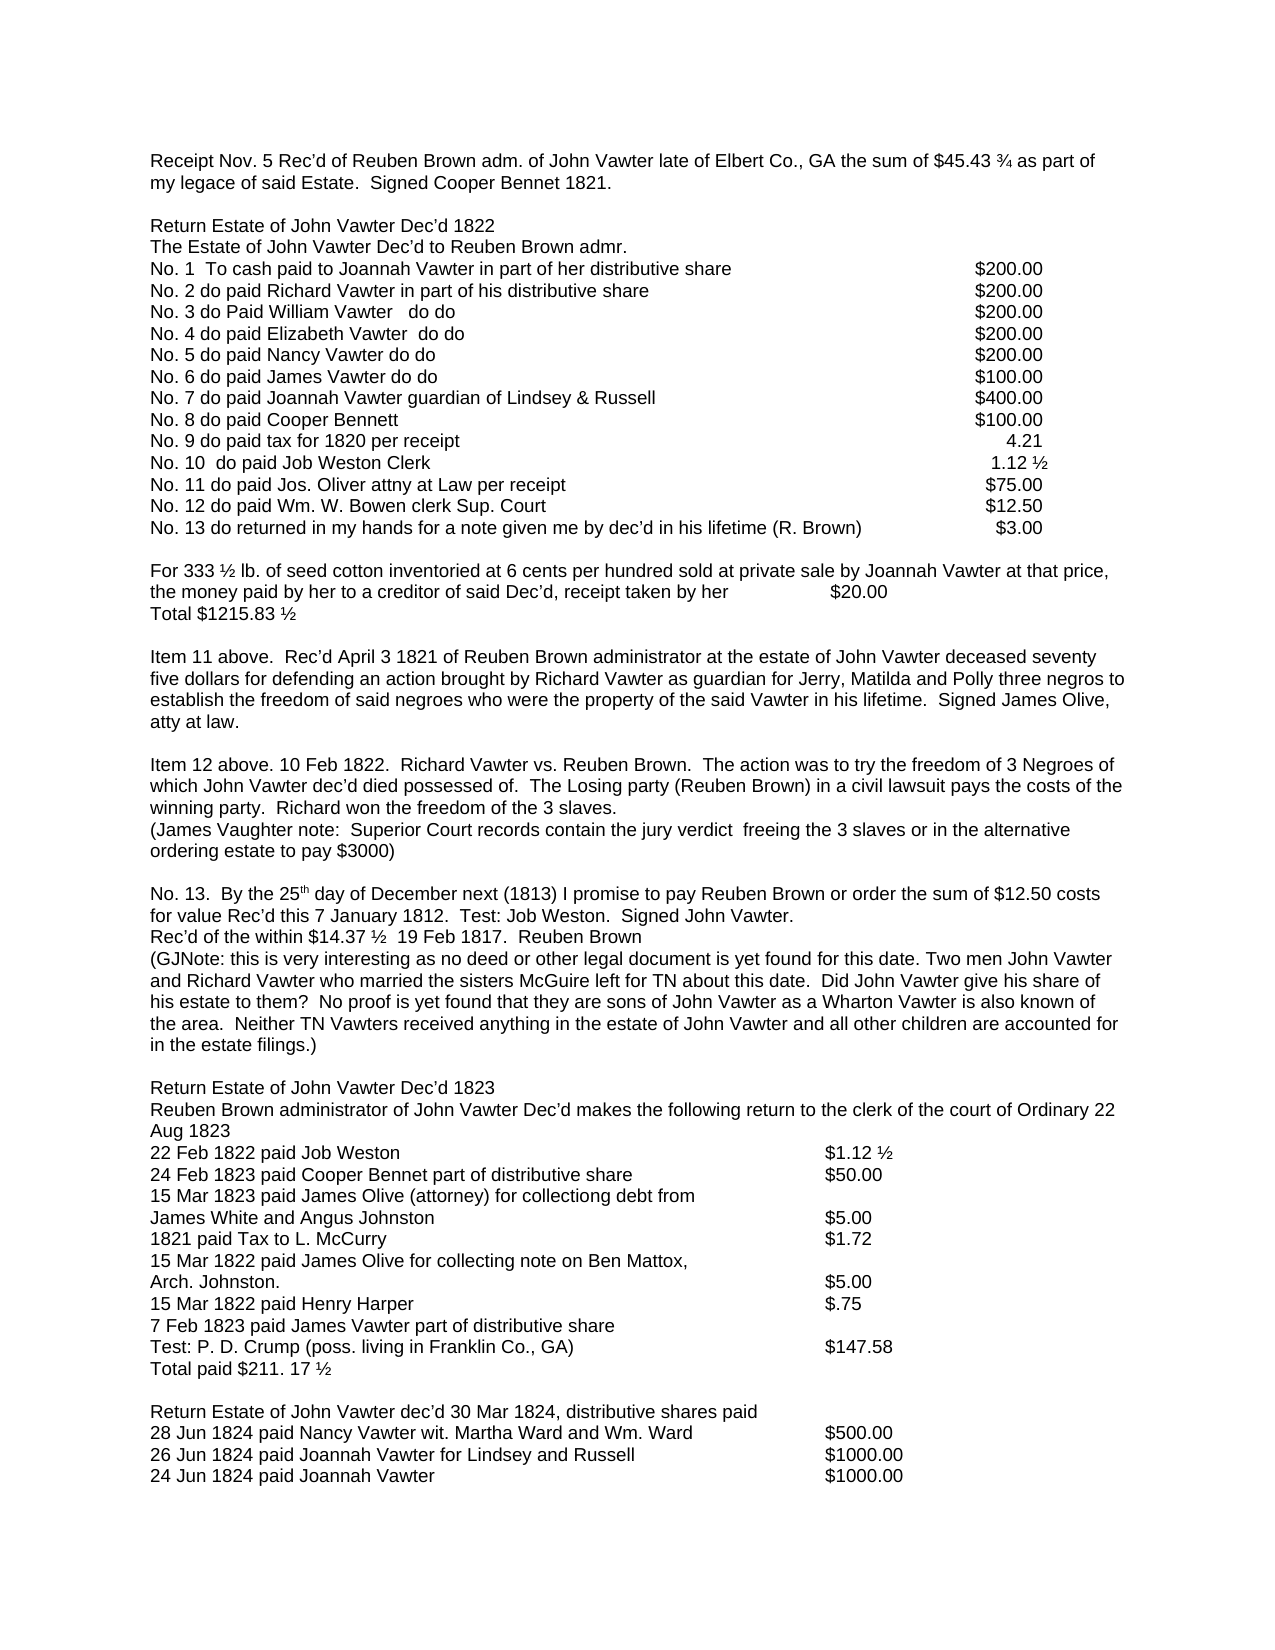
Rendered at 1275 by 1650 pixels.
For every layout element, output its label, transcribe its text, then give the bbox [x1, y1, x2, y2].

text No. 10 do paid Job Weston Clerk 1.12 ½ [150, 452, 1125, 473]
text 15 Mar 1823 paid James Olive (attorney) for collectiong debt from [150, 1185, 1125, 1207]
text For 333 ½ lb. of seed cotton inventoried at 6 cents per hundred sold at private sale by Joannah Vawter at that price, the money paid by her to a creditor of said Dec’d, receipt taken by her $20.00 [150, 560, 1125, 603]
text Rec’d of the within $14.37 ½ 19 Feb 1817. Reuben Brown [150, 926, 1125, 948]
text Total $1215.83 ½ [150, 603, 1125, 624]
text No. 7 do paid Joannah Vawter guardian of Lindsey & Russell $400.00 [150, 387, 1125, 409]
text 1821 paid Tax to L. McCurry $1.72 [150, 1228, 1125, 1250]
text Return Estate of John Vawter Dec’d 1822 [150, 215, 1125, 236]
text Receipt Nov. 5 Rec’d of Reuben Brown adm. of John Vawter late of Elbert Co., GA the sum of $45.43 ¾ as part of my legace of said Estate. Signed Cooper Bennet 1821. [150, 150, 1125, 193]
text No. 4 do paid Elizabeth Vawter do do $200.00 [150, 322, 1125, 344]
text Return Estate of John Vawter dec’d 30 Mar 1824, distributive shares paid [150, 1401, 1125, 1422]
text 28 Jun 1824 paid Nancy Vawter wit. Martha Ward and Wm. Ward $500.00 [150, 1422, 1125, 1444]
text (GJNote: this is very interesting as no deed or other legal document is yet found for this date. Two men John Vawter and Richard Vawter who married the sisters McGuire left for TN about this date. Did John Vawter give his share of his estate to them? No proof is yet found that they are sons of John Vawter as a Wharton Vawter is also known of the area. Neither TN Vawters received anything in the estate of John Vawter and all other children are accounted for in the estate filings.) [150, 948, 1125, 1056]
text 22 Feb 1822 paid Job Weston $1.12 ½ [150, 1142, 1125, 1163]
text Test: P. D. Crump (poss. living in Franklin Co., GA) $147.58 [150, 1336, 1125, 1357]
text 15 Mar 1822 paid James Olive for collecting note on Ben Mattox, [150, 1250, 1125, 1271]
text Return Estate of John Vawter Dec’d 1823 [150, 1077, 1125, 1099]
text Item 12 above. 10 Feb 1822. Richard Vawter vs. Reuben Brown. The action was to try the freedom of 3 Negroes of which John Vawter dec’d died possessed of. The Losing party (Reuben Brown) in a civil lawsuit pays the costs of the winning party. Richard won the freedom of the 3 slaves. [150, 754, 1125, 818]
text Reuben Brown administrator of John Vawter Dec’d makes the following return to the clerk of the court of Ordinary 22 Aug 1823 [150, 1099, 1125, 1142]
text The Estate of John Vawter Dec’d to Reuben Brown admr. [150, 236, 1125, 258]
text Arch. Johnston. $5.00 [150, 1271, 1125, 1293]
text 7 Feb 1823 paid James Vawter part of distributive share [150, 1314, 1125, 1336]
text No. 13 do returned in my hands for a note given me by dec’d in his lifetime (R. Brown) $3.00 [150, 517, 1125, 538]
text 15 Mar 1822 paid Henry Harper $.75 [150, 1293, 1125, 1314]
text No. 5 do paid Nancy Vawter do do $200.00 [150, 344, 1125, 366]
text No. 1 To cash paid to Joannah Vawter in part of her distributive share $200.00 [150, 258, 1125, 279]
text No. 8 do paid Cooper Bennett $100.00 [150, 409, 1125, 430]
text 24 Jun 1824 paid Joannah Vawter $1000.00 [150, 1465, 1125, 1487]
text No. 9 do paid tax for 1820 per receipt 4.21 [150, 430, 1125, 452]
text No. 3 do Paid William Vawter do do $200.00 [150, 301, 1125, 322]
text 26 Jun 1824 paid Joannah Vawter for Lindsey and Russell $1000.00 [150, 1444, 1125, 1465]
text James White and Angus Johnston $5.00 [150, 1207, 1125, 1228]
text No. 12 do paid Wm. W. Bowen clerk Sup. Court $12.50 [150, 495, 1125, 517]
text (James Vaughter note: Superior Court records contain the jury verdict freeing the 3 slaves or in the alternative ordering estate to pay $3000) [150, 818, 1125, 862]
text No. 6 do paid James Vawter do do $100.00 [150, 366, 1125, 387]
text No. 11 do paid Jos. Oliver attny at Law per receipt $75.00 [150, 473, 1125, 495]
text No. 13. By the 25th day of December next (1813) I promise to pay Reuben Brown or order the sum of $12.50 costs for value Rec’d this 7 January 1812. Test: Job Weston. Signed John Vawter. [150, 883, 1125, 926]
text 24 Feb 1823 paid Cooper Bennet part of distributive share $50.00 [150, 1163, 1125, 1185]
text Total paid $211. 17 ½ [150, 1357, 1125, 1379]
text No. 2 do paid Richard Vawter in part of his distributive share $200.00 [150, 279, 1125, 301]
text Item 11 above. Rec’d April 3 1821 of Reuben Brown administrator at the estate of John Vawter deceased seventy five dollars for defending an action brought by Richard Vawter as guardian for Jerry, Matilda and Polly three negros to establish the freedom of said negroes who were the property of the said Vawter in his lifetime. Signed James Olive, atty at law. [150, 646, 1125, 732]
